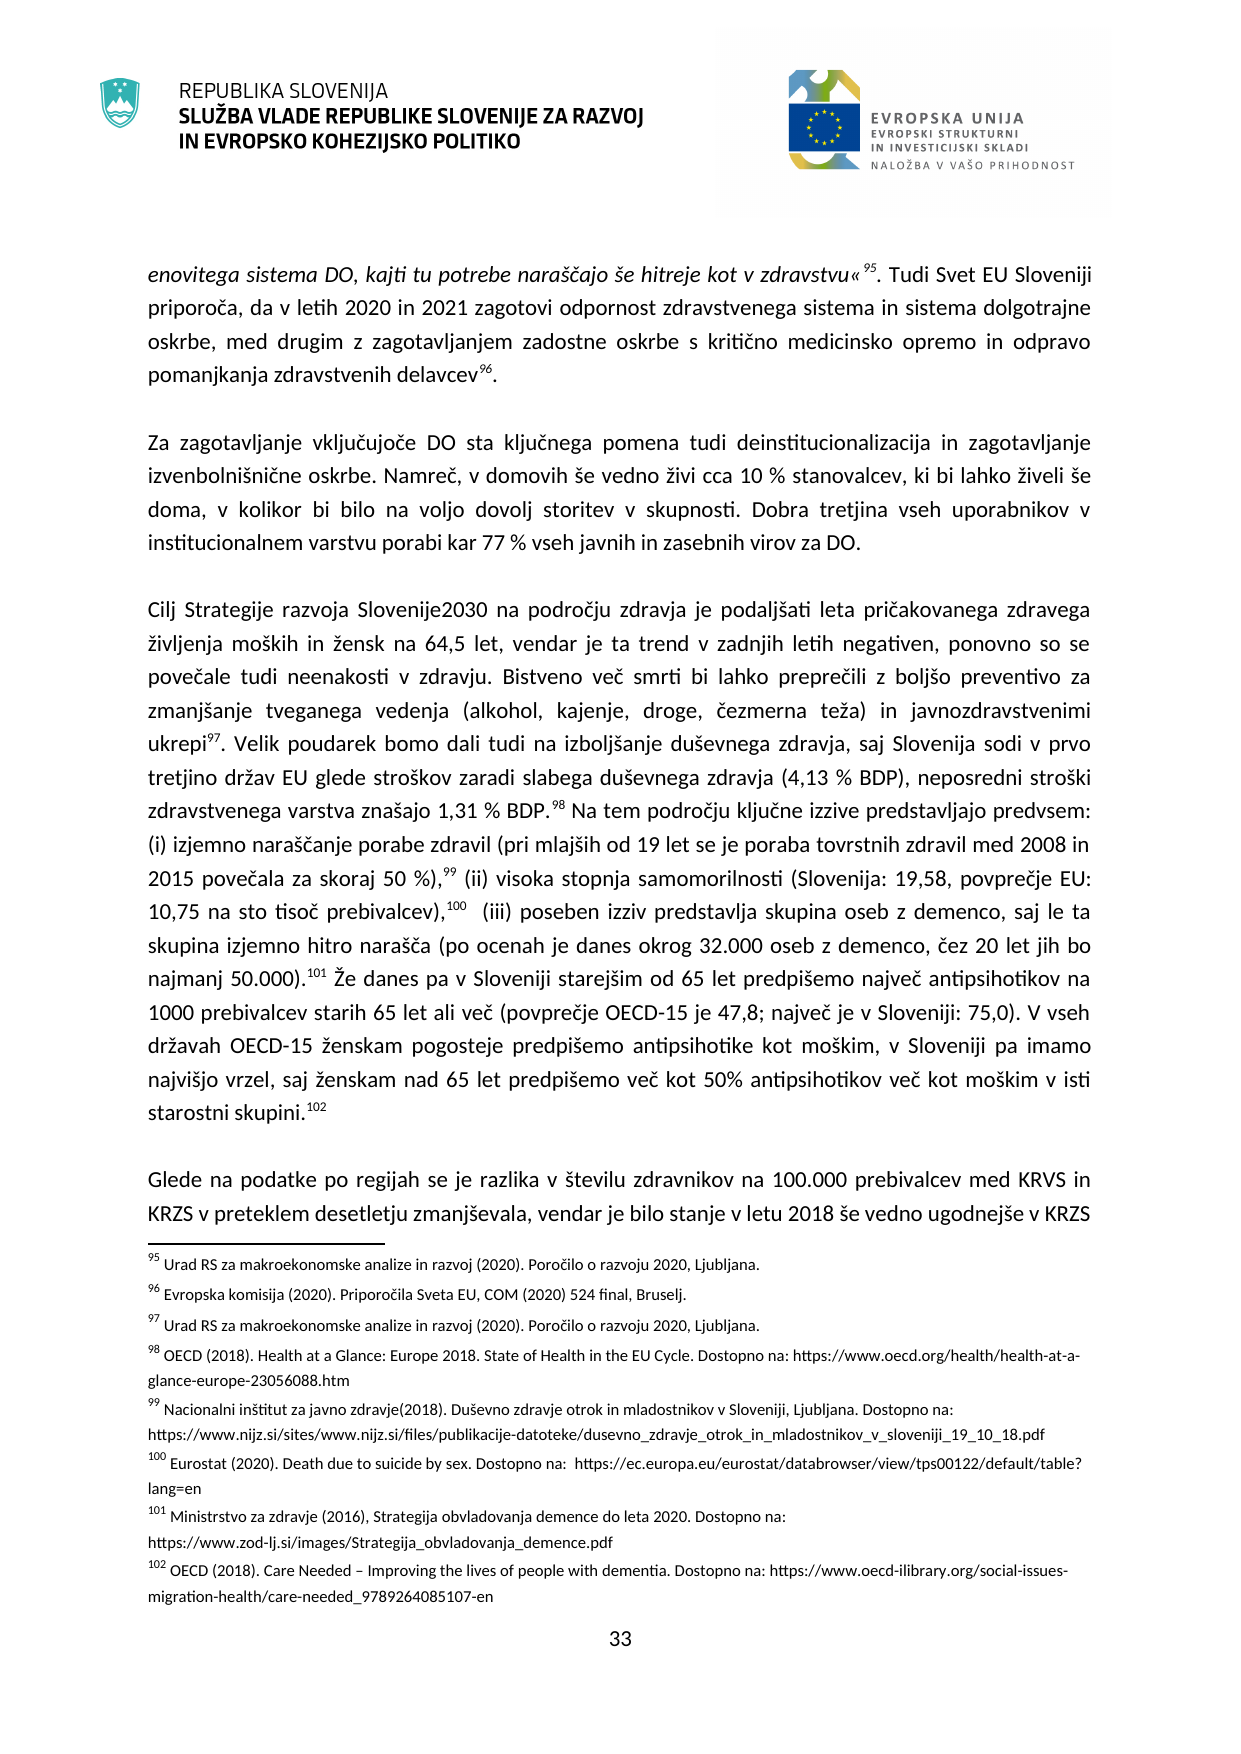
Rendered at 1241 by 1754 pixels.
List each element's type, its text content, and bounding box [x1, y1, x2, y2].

text Za zagotavljanje vključujoče DO sta ključnega pomena tudi deinstitucionalizacija in zagotavljanje izvenbolnišnične oskrbe. Namreč, v domovih še vedno živi cca 10 % stanovalcev, ki bi lahko živeli še doma, v kolikor bi bilo na voljo dovolj storitev v skupnosti. Dobra tretjina vseh uporabnikov v institucionalnem varstvu porabi kar 77 % vseh javnih in zasebnih virov za DO. [148, 428, 1093, 556]
text Glede na podatke po regijah se je razlika v številu zdravnikov na 100.000 prebivalcev med KRVS in KRZS v preteklem desetletju zmanjševala, vendar je bilo stanje v letu 2018 še vedno ugodnejše v KRZS (377.06) kot v KRVS (264.54). Število bolnišničnih postelj pa je v preteklih desetih letih v KRVS stagniralo (leta 2018 so bile kapacitete s 370.58 bolnišničnimi posteljami na 100.000 prebivalcev na ravni leta 2008), medtem ko se je število bolnišničnih postelj v KRZS celo zmanjšalo, in sicer iz 596.11 v letu 2008 na 523.11 postelj na 100.000 prebivalcev. [148, 1166, 1093, 1227]
picture [100, 78, 644, 155]
picture [715, 27, 1112, 218]
text Cilj Strategije razvoja Slovenije2030 na področju zdravja je podaljšati leta pričakovanega zdravega življenja moških in žensk na 64,5 let, vendar je ta trend v zadnjih letih negativen, ponovno so se povečale tudi neenakosti v zdravju. Bistveno več smrti bi lahko preprečili z boljšo preventivo za zmanjšanje tveganega vedenja (alkohol, kajenje, droge, čezmerna teža) in javnozdravstvenimi ukrepi. Velik poudarek bomo dali tudi na izboljšanje duševnega zdravja, saj Slovenija sodi v prvo tretjino držav EU glede stroškov zaradi slabega duševnega zdravja (4,13 % BDP), neposredni stroški zdravstvenega varstva znašajo 1,31 % BDP. Na tem področju ključne izzive predstavljajo predvsem: (i) izjemno naraščanje porabe zdravil (pri mlajših od 19 let se je poraba tovrstnih zdravil med 2008 in 2015 povečala za skoraj 50 %), (ii) visoka stopnja samomorilnosti (Slovenija: 19,58, povprečje EU: 10,75 na sto tisoč prebivalcev), (iii) poseben izziv predstavlja skupina oseb z demenco, saj le ta skupina izjemno hitro narašča (po ocenah je danes okrog 32.000 oseb z demenco, čez 20 let jih bo najmanj 50.000). Že danes pa v Sloveniji starejšim od 65 let predpišemo največ antipsihotikov na 1000 prebivalcev starih 65 let ali več (povprečje OECD-15 je 47,8; največ je v Sloveniji: 75,0). V vseh državah OECD-15 ženskam pogosteje predpišemo antipsihotike kot moškim, v Sloveniji pa imamo najvišjo vrzel, saj ženskam nad 65 let predpišemo več kot 50% antipsihotikov več kot moškim v isti starostni skupini. [148, 595, 1093, 1126]
